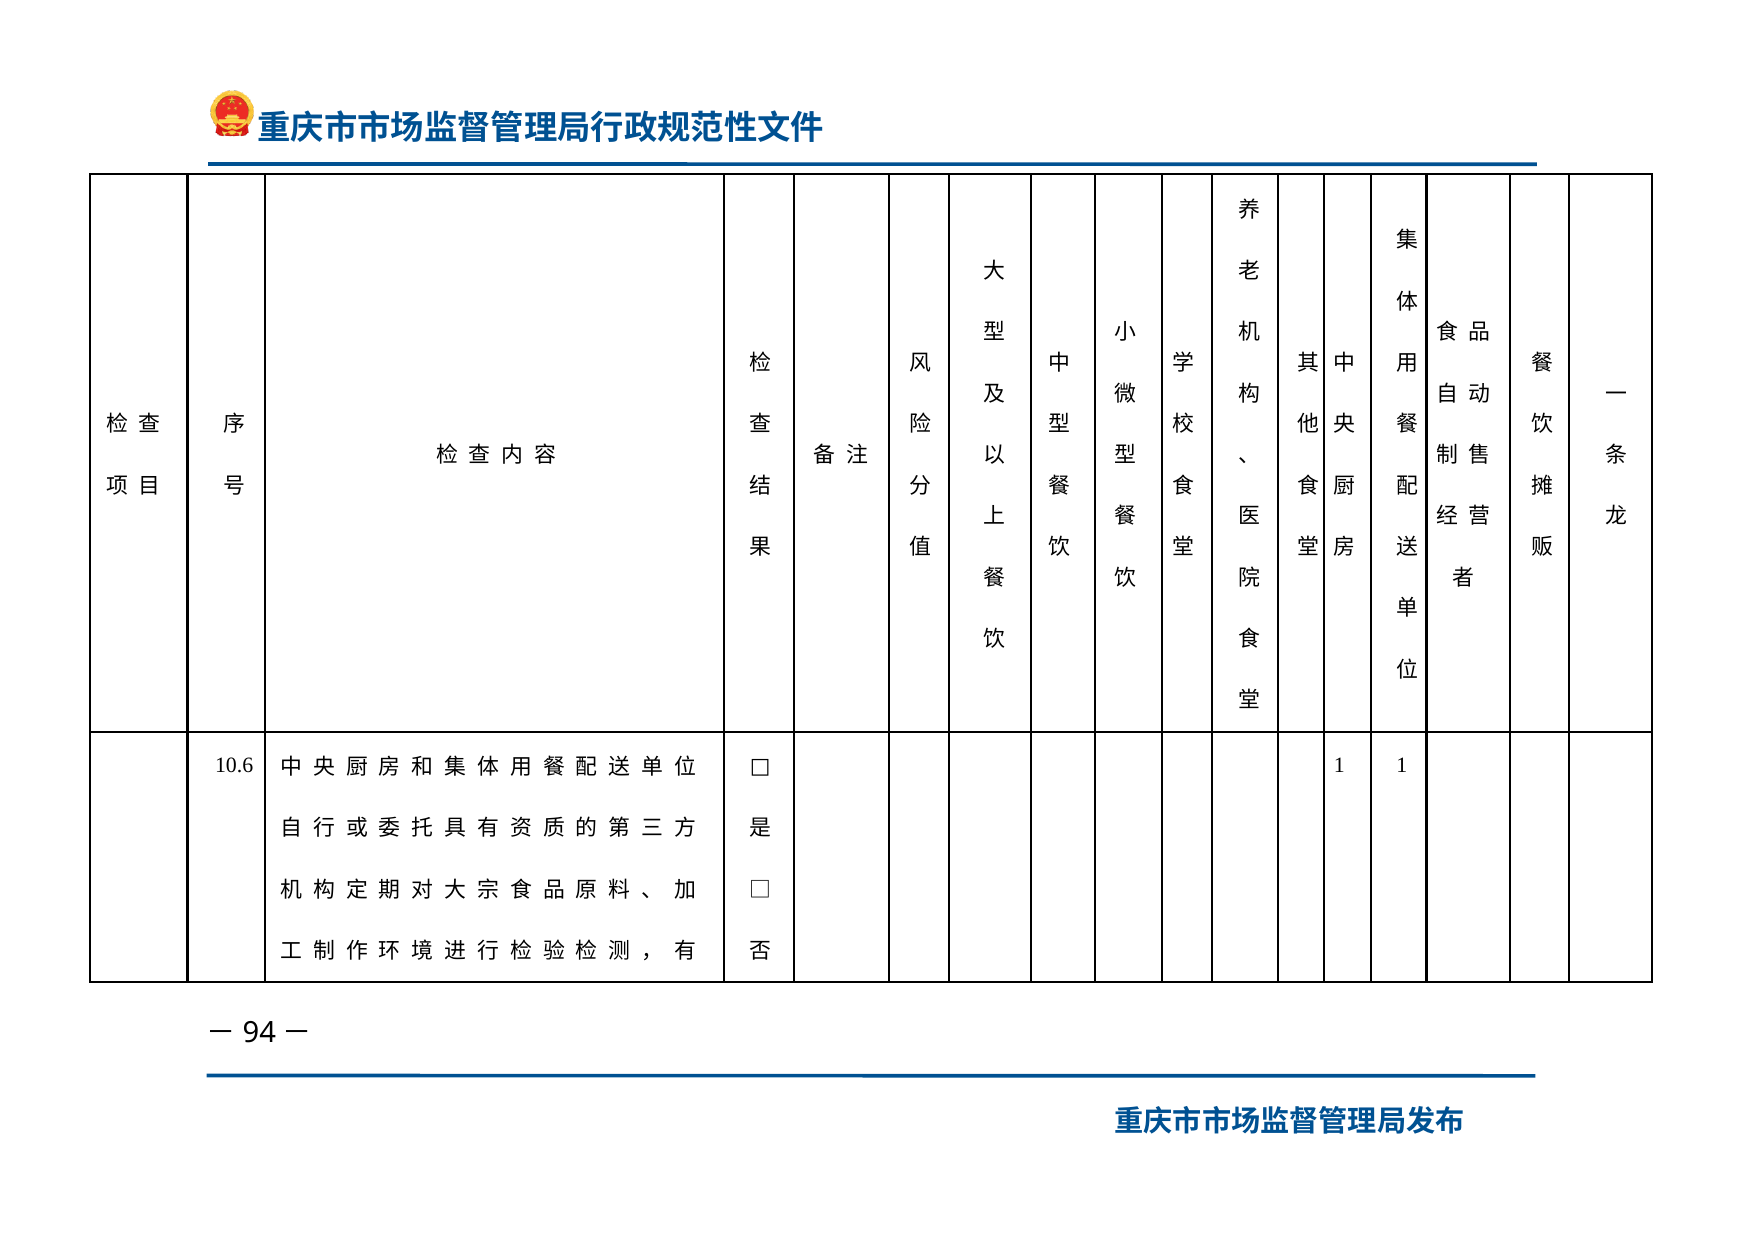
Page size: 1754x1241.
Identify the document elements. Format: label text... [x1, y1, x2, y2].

table_header 学校食堂 [1163, 175, 1211, 731]
table_cell [1163, 733, 1211, 981]
table_cell 中央厨房和集体用餐配送单位自行或委托具有资质的第三方机构定期对大宗食品原料、加工制作环境进行检验检测，有检验检测结果记录。 [266, 733, 723, 981]
table_header 中央厨房 [1325, 175, 1370, 731]
table_header 检查内容 [266, 175, 723, 731]
table_header 备注 [795, 175, 888, 731]
table_cell [795, 733, 888, 981]
table_cell 1 [1372, 733, 1425, 981]
table_cell [1428, 733, 1509, 981]
table_header 一条龙 [1570, 175, 1651, 731]
table_cell [1032, 733, 1094, 981]
table_cell [1096, 733, 1161, 981]
table_header 中型餐饮 [1032, 175, 1094, 731]
table_header 检查项目 [91, 175, 186, 731]
table_header 小微型餐饮 [1096, 175, 1161, 731]
table_header 风险分值 [890, 175, 948, 731]
table_cell [1279, 733, 1323, 981]
table_cell [1511, 733, 1568, 981]
table_header 大型及以上餐饮 [950, 175, 1030, 731]
table_header 序号 [189, 175, 264, 731]
table_header 餐饮摊贩 [1511, 175, 1568, 731]
table_cell [1570, 733, 1651, 981]
table_header 检查结果 [725, 175, 793, 731]
picture [206, 88, 258, 140]
table_header 养老机构、医院食堂 [1213, 175, 1277, 731]
table_cell [950, 733, 1030, 981]
table_cell [1213, 733, 1277, 981]
table_cell □是 □否 [725, 733, 793, 981]
table_cell 10.6 [189, 733, 264, 981]
table_header 集体用餐配送单位 [1372, 175, 1425, 731]
table_header 其他食堂 [1279, 175, 1323, 731]
table_header 食品自动制售经营者 [1428, 175, 1509, 731]
table_cell 1 [1325, 733, 1370, 981]
